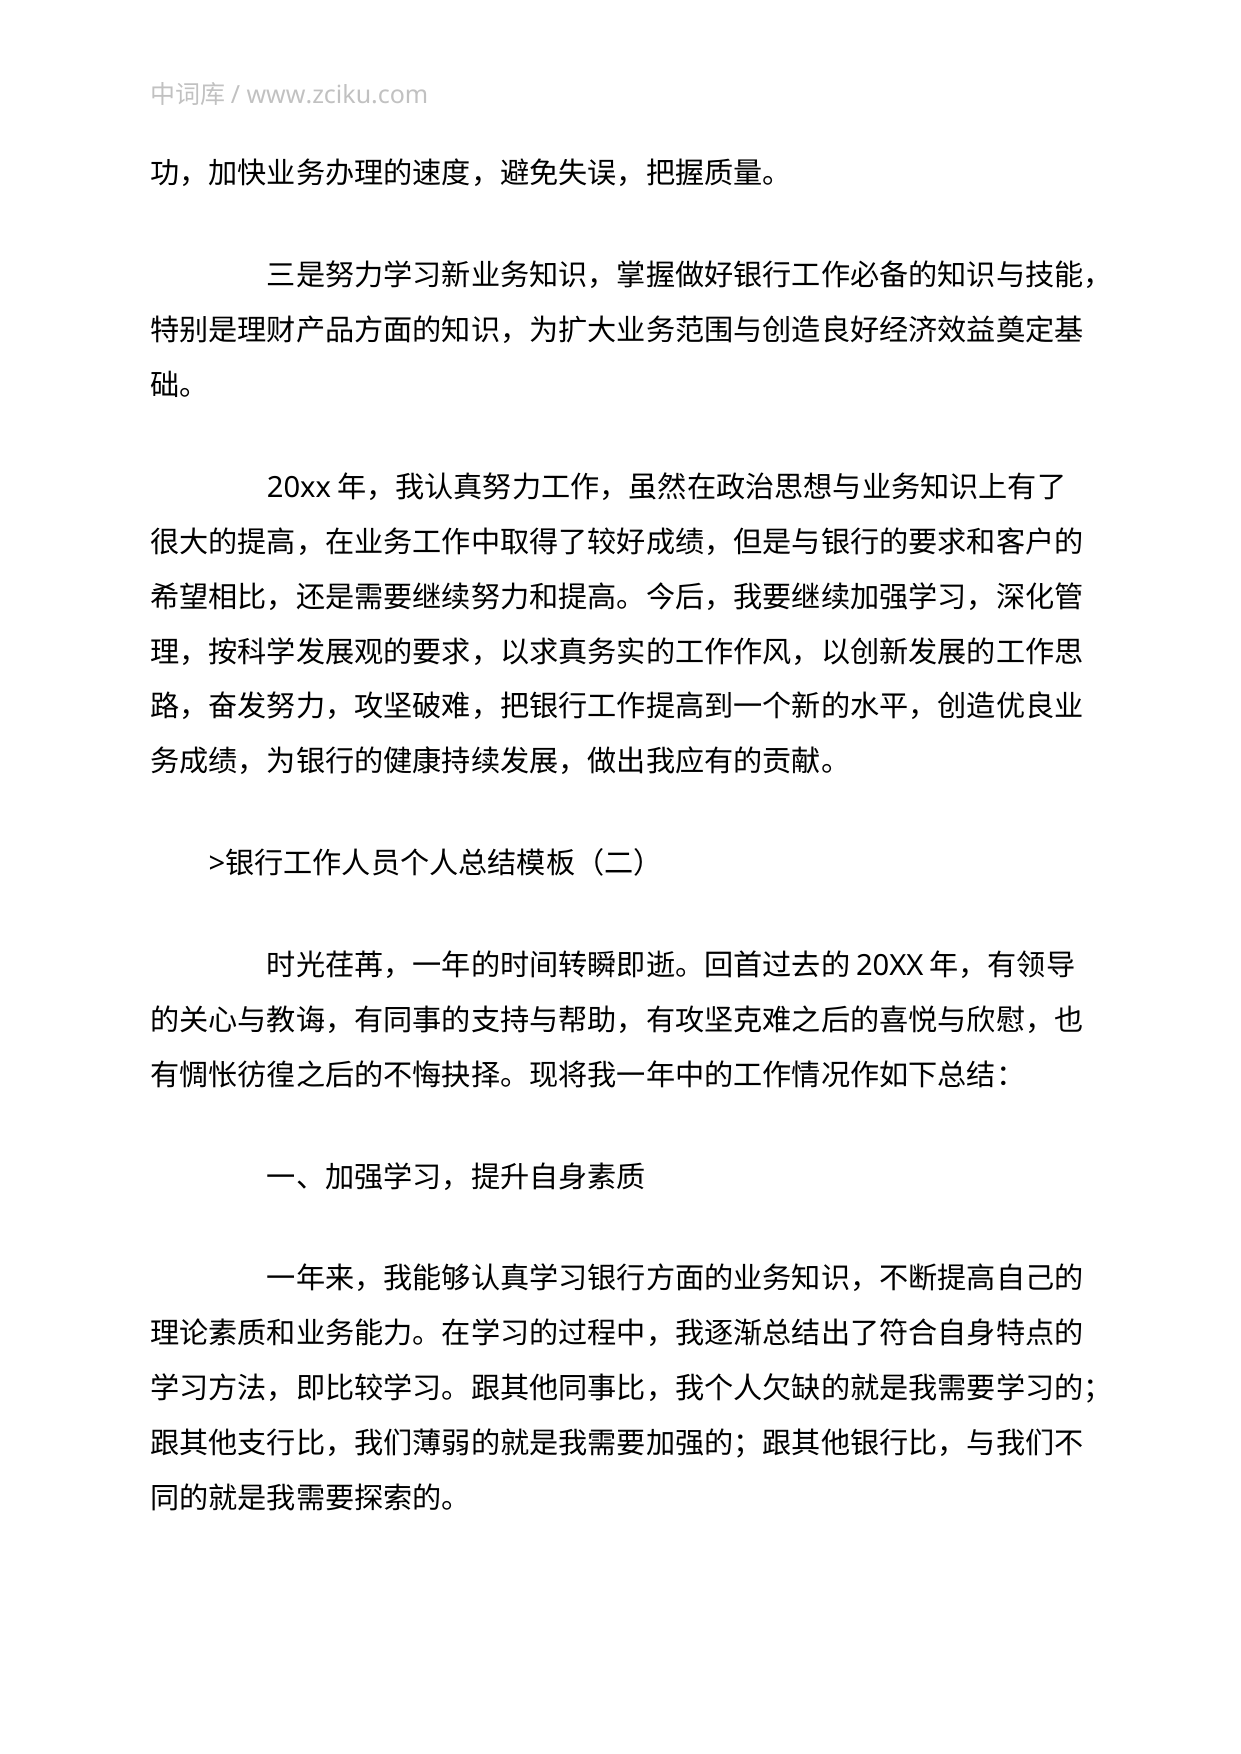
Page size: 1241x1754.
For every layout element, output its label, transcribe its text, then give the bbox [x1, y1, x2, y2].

text 时光荏苒，一年的时间转瞬即逝。回首过去的20XX年，有领导的关心与教诲，有同事的支持与帮助，有攻坚克难之后的喜悦与欣慰，也有惆怅彷徨之后的不悔抉择。现将我一年中的工作情况作如下总结： [150, 942, 1090, 1094]
text >银行工作人员个人总结模板（二） [150, 840, 1090, 882]
text 三是努力学习新业务知识，掌握做好银行工作必备的知识与技能，特别是理财产品方面的知识，为扩大业务范围与创造良好经济效益奠定基础。 [150, 252, 1090, 404]
text 一年来，我能够认真学习银行方面的业务知识，不断提高自己的理论素质和业务能力。在学习的过程中，我逐渐总结出了符合自身特点的学习方法，即比较学习。跟其他同事比，我个人欠缺的就是我需要学习的；跟其他支行比，我们薄弱的就是我需要加强的；跟其他银行比，与我们不同的就是我需要探索的。 [150, 1255, 1090, 1517]
text 一、加强学习，提升自身素质 [150, 1153, 1090, 1196]
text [150, 150, 1090, 192]
text 20xx年，我认真努力工作，虽然在政治思想与业务知识上有了很大的提高，在业务工作中取得了较好成绩，但是与银行的要求和客户的希望相比，还是需要继续努力和提高。今后，我要继续加强学习，深化管理，按科学发展观的要求，以求真务实的工作作风，以创新发展的工作思路，奋发努力，攻坚破难，把银行工作提高到一个新的水平，创造优良业务成绩，为银行的健康持续发展，做出我应有的贡献。 [150, 463, 1090, 780]
